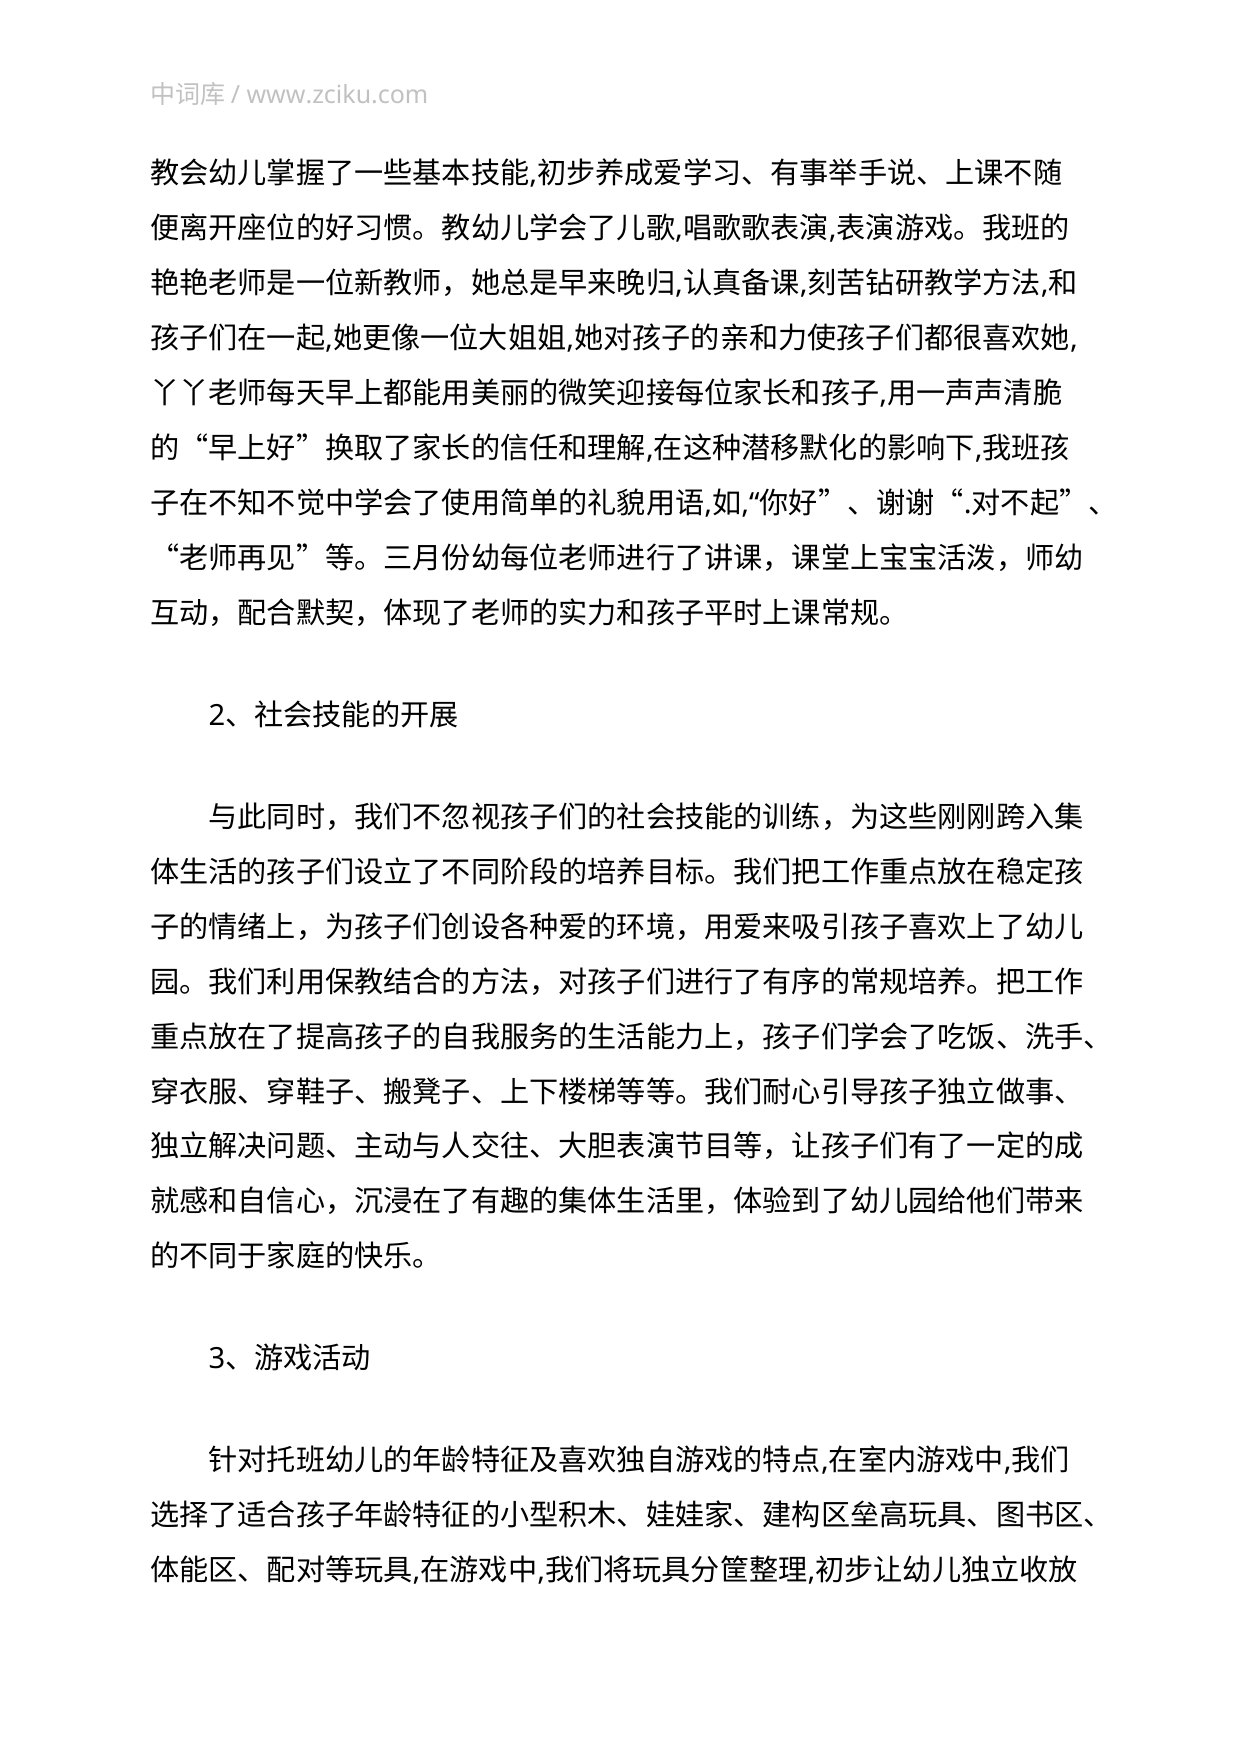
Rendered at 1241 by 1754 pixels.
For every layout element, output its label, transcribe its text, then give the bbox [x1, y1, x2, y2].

text 2、社会技能的开展 [150, 692, 1090, 734]
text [150, 150, 1090, 632]
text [150, 1437, 1090, 1589]
text 3、游戏活动 [150, 1334, 1090, 1377]
text 与此同时，我们不忽视孩子们的社会技能的训练，为这些刚刚跨入集体生活的孩子们设立了不同阶段的培养目标。我们把工作重点放在稳定孩子的情绪上，为孩子们创设各种爱的环境，用爱来吸引孩子喜欢上了幼儿园。我们利用保教结合的方法，对孩子们进行了有序的常规培养。把工作重点放在了提高孩子的自我服务的生活能力上，孩子们学会了吃饭、洗手、穿衣服、穿鞋子、搬凳子、上下楼梯等等。我们耐心引导孩子独立做事、独立解决问题、主动与人交往、大胆表演节目等，让孩子们有了一定的成就感和自信心，沉浸在了有趣的集体生活里，体验到了幼儿园给他们带来的不同于家庭的快乐。 [150, 794, 1090, 1275]
